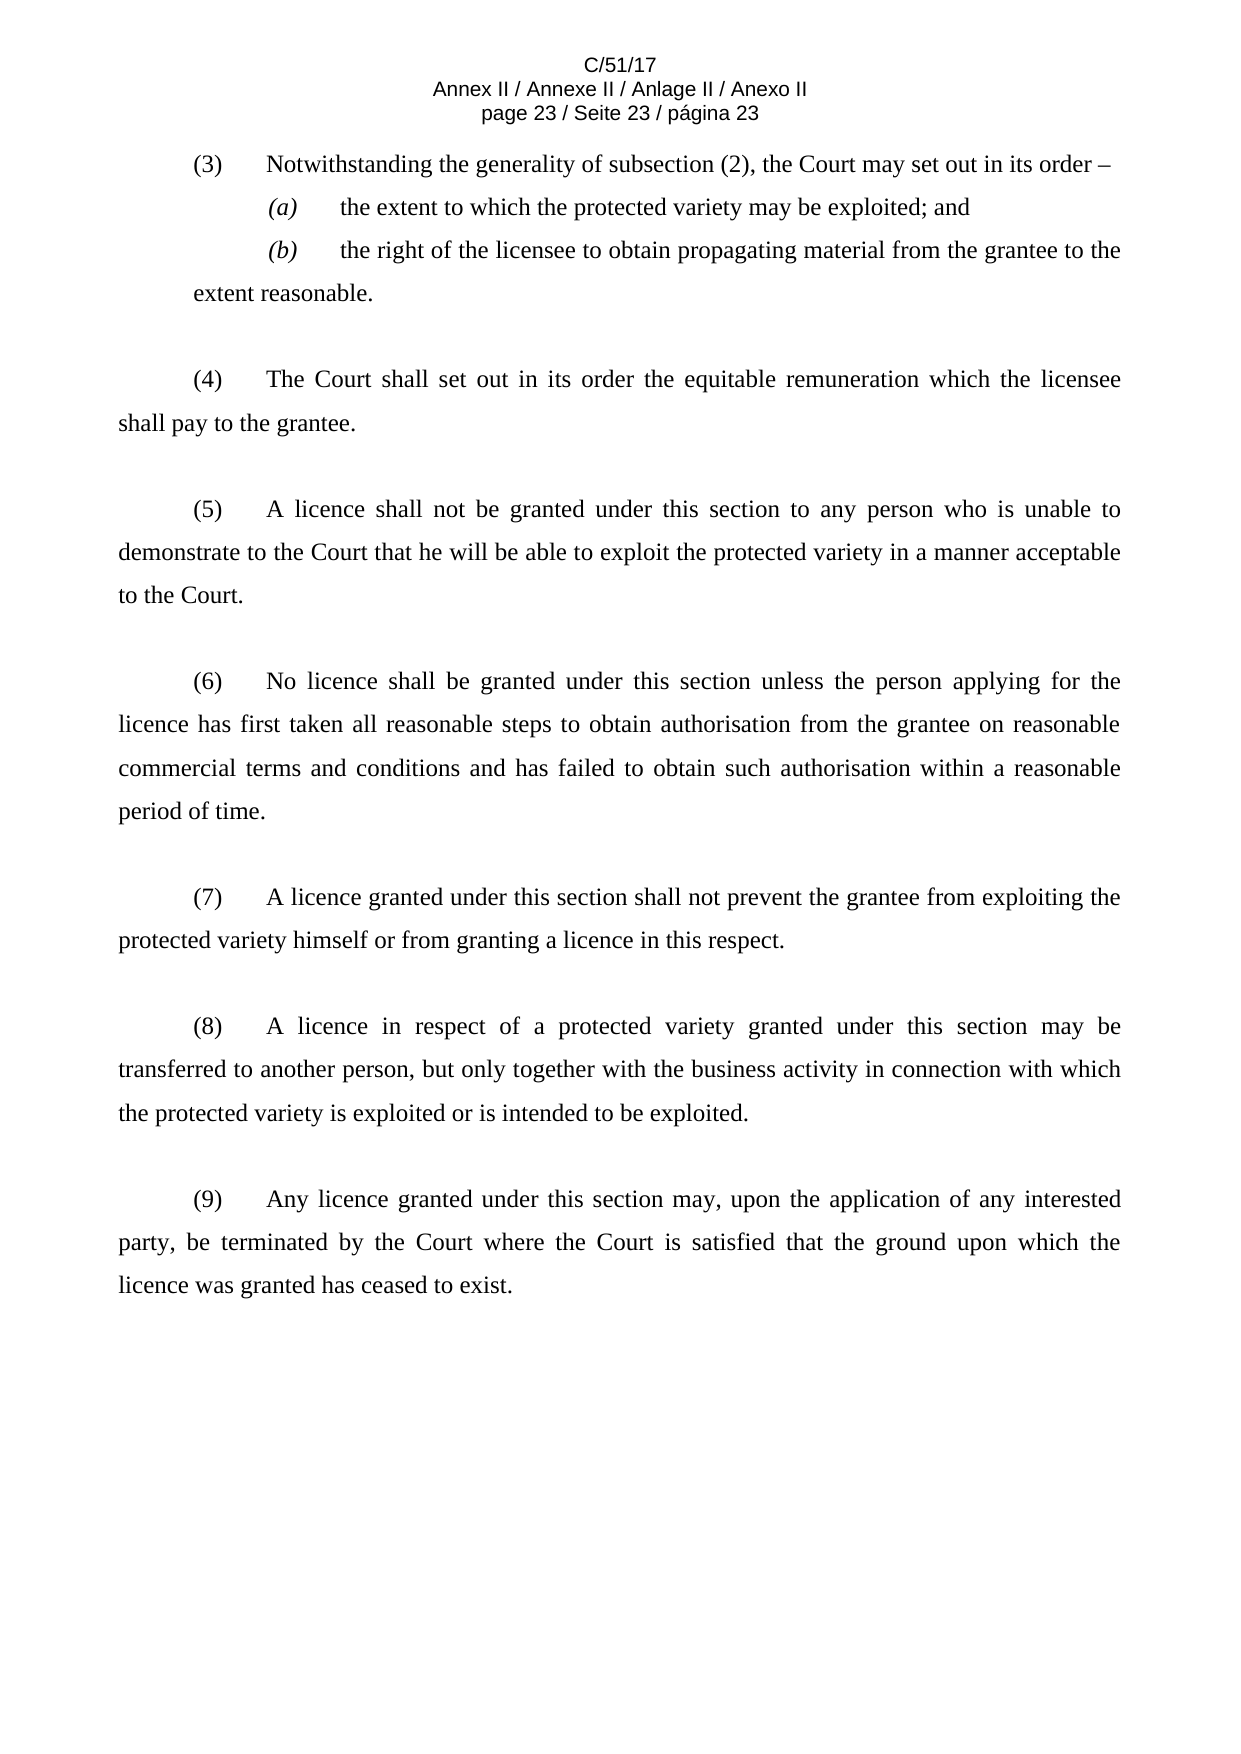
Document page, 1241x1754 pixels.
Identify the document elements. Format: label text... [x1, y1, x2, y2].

text (b) the right of the licensee to obtain propagating material from the grantee to the extent reasonable. [193, 235, 1122, 307]
text (a) the extent to which the protected variety may be exploited; and [193, 192, 1122, 221]
text (4) The Court shall set out in its order the equitable remuneration which the licensee shall pay to the grantee. [118, 364, 1122, 436]
text (5) A licence shall not be granted under this section to any person who is unable to demonstrate to the Court that he will be able to exploit the protected variety in a manner acceptable to the Court. [118, 494, 1122, 609]
text (8) A licence in respect of a protected variety granted under this section may be transferred to another person, but only together with the business activity in connection with which the protected variety is exploited or is intended to be exploited. [118, 1011, 1122, 1126]
text (7) A licence granted under this section shall not prevent the grantee from exploiting the protected variety himself or from granting a licence in this respect. [118, 882, 1122, 954]
text (6) No licence shall be granted under this section unless the person applying for the licence has first taken all reasonable steps to obtain authorisation from the grantee on reasonable commercial terms and conditions and has failed to obtain such authorisation within a reasonable period of time. [118, 666, 1122, 824]
text (9) Any licence granted under this section may, upon the application of any interested party, be terminated by the Court where the Court is satisfied that the ground upon which the licence was granted has ceased to exist. [118, 1184, 1122, 1299]
text (3) Notwithstanding the generality of subsection (2), the Court may set out in its order – [118, 149, 1122, 178]
